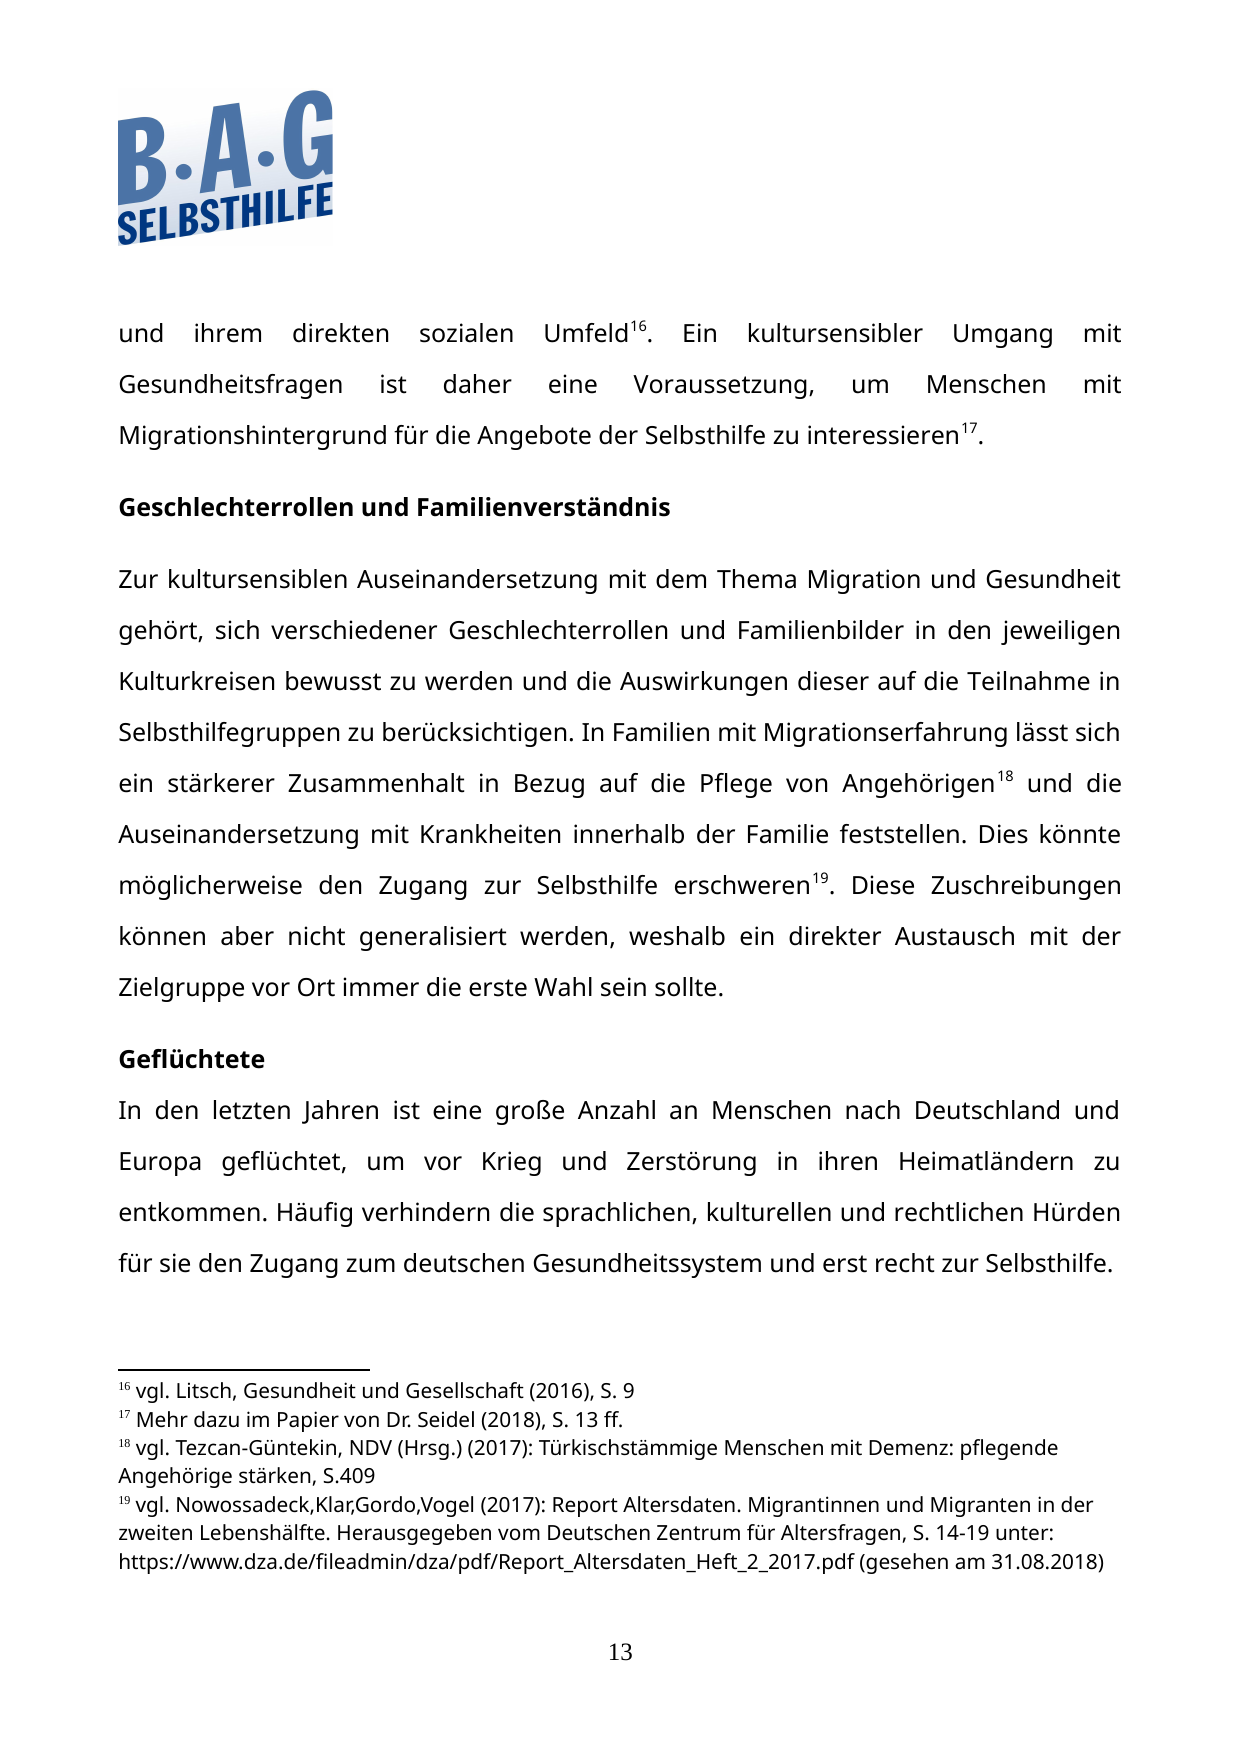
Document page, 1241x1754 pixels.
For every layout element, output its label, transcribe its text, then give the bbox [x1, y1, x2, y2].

text Geflüchtete [118, 1042, 1122, 1076]
text Zur kultursensiblen Auseinandersetzung mit dem Thema Migration und Gesundheit gehört, sich verschiedener Geschlechterrollen und Familienbilder in den jeweiligen Kulturkreisen bewusst zu werden und die Auswirkungen dieser auf die Teilnahme in Selbsthilfegruppen zu berücksichtigen. In Familien mit Migrationserfahrung lässt sich ein stärkerer Zusammenhalt in Bezug auf die Pflege von Angehörigen und die Auseinandersetzung mit Krankheiten innerhalb der Familie feststellen. Dies könnte möglicherweise den Zugang zur Selbsthilfe erschweren. Diese Zuschreibungen können aber nicht generalisiert werden, weshalb ein direkter Austausch mit der Zielgruppe vor Ort immer die erste Wahl sein sollte. [118, 562, 1122, 1004]
text In den letzten Jahren ist eine große Anzahl an Menschen nach Deutschland und Europa geflüchtet, um vor Krieg und Zerstörung in ihren Heimatländern zu entkommen. Häufig verhindern die sprachlichen, kulturellen und rechtlichen Hürden für sie den Zugang zum deutschen Gesundheitssystem und erst recht zur Selbsthilfe. [118, 1093, 1122, 1280]
text Geschlechterrollen und Familienverständnis [118, 490, 1122, 524]
picture [118, 88, 333, 246]
